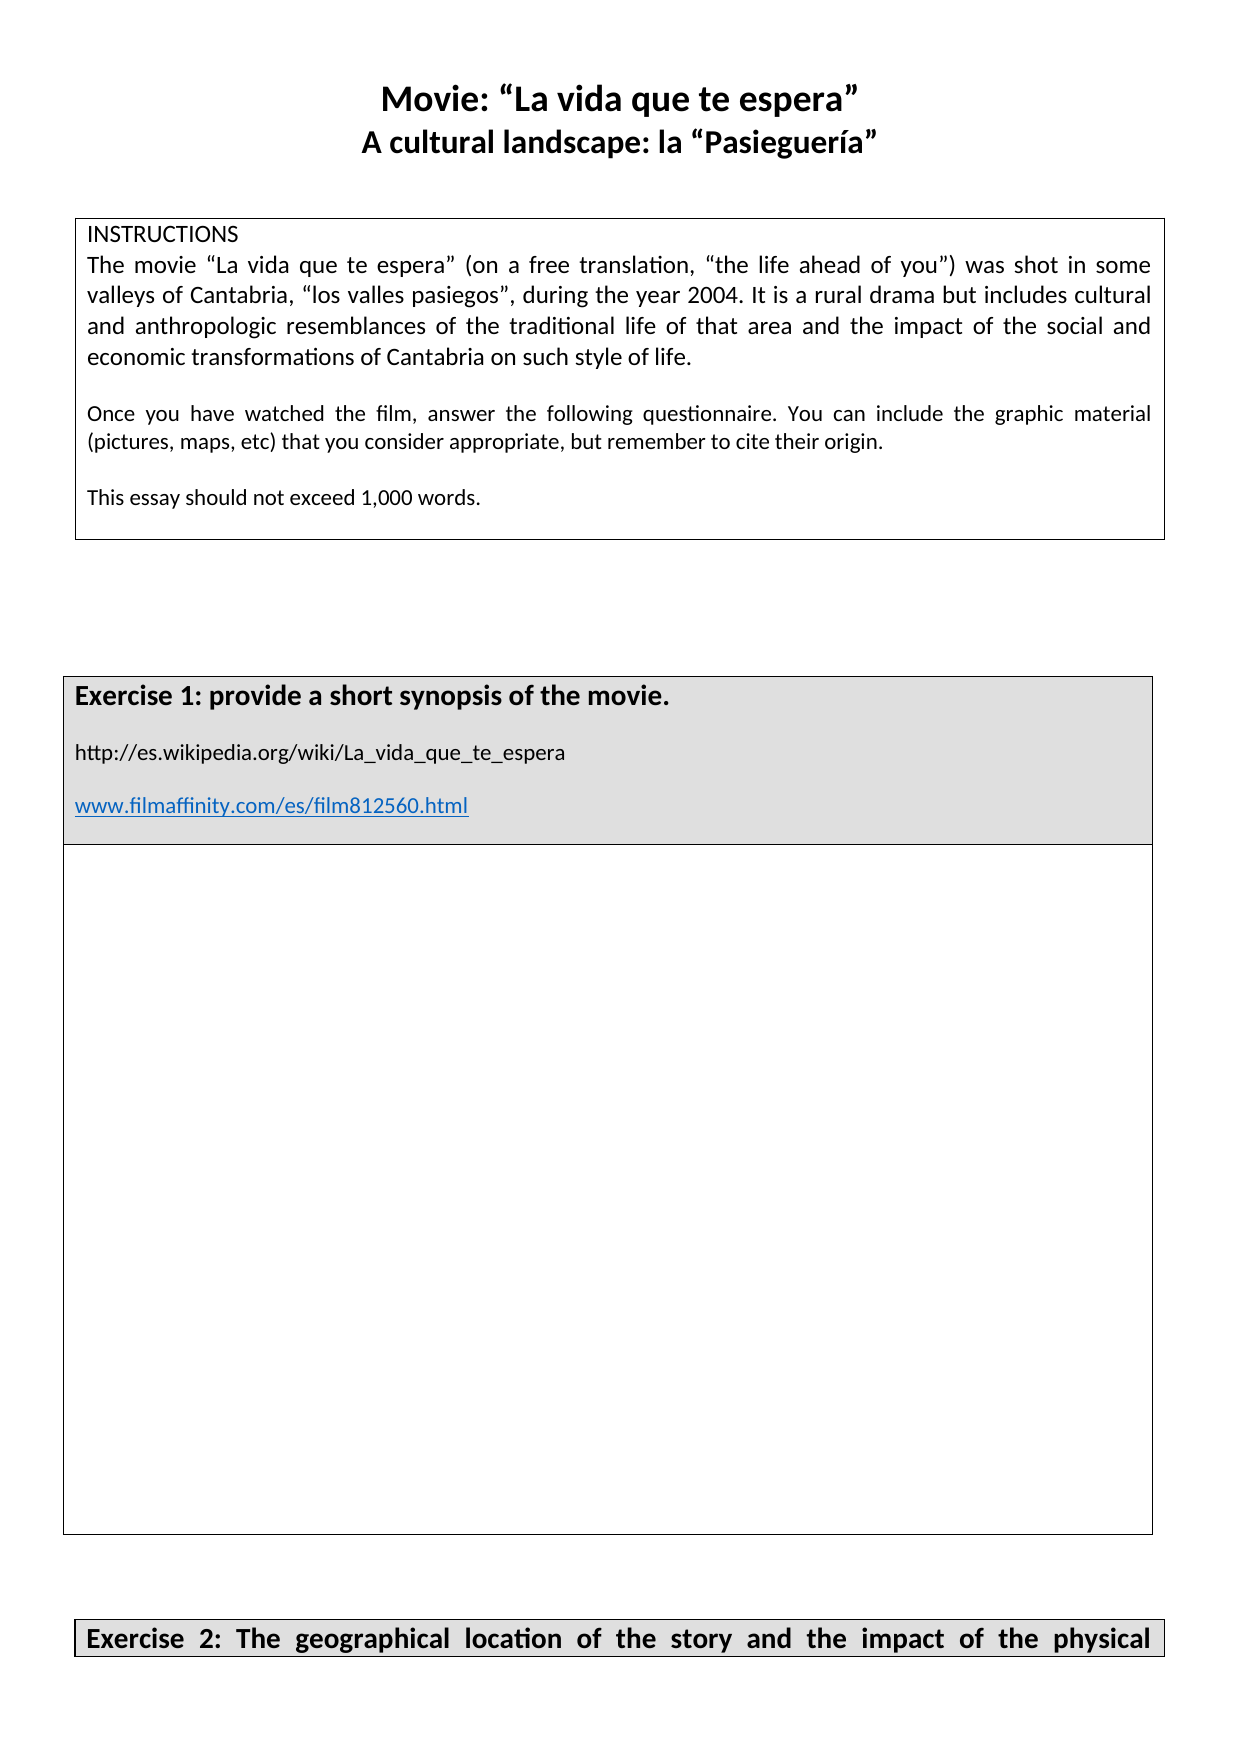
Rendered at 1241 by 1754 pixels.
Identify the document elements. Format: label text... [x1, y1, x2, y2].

table_header Exercise 1: provide a short synopsis of the movie. http://es.wikipedia.org/wiki/La_vida_que_te_espera www.filmaffinity.com/es/film812560.html [64, 677, 1152, 844]
table_cell [64, 845, 1152, 1534]
text A cultural landscape: la “Pasieguería” [75, 121, 1165, 162]
table_header INSTRUCTIONS The movie “La vida que te espera” (on a free translation, “the life ahead of you”) was shot in some valleys of Cantabria, “los valles pasiegos”, during the year 2004. It is a rural drama but includes cultural and anthropologic resemblances of the traditional life of that area and the impact of the social and economic transformations of Cantabria on such style of life. Once you have watched the film, answer the following questionnaire. You can include the graphic material (pictures, maps, etc) that you consider appropriate, but remember to cite their origin. This essay should not exceed 1,000 words. [76, 219, 1164, 539]
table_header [76, 1620, 1164, 1656]
text Movie: “La vida que te espera” [75, 75, 1165, 121]
